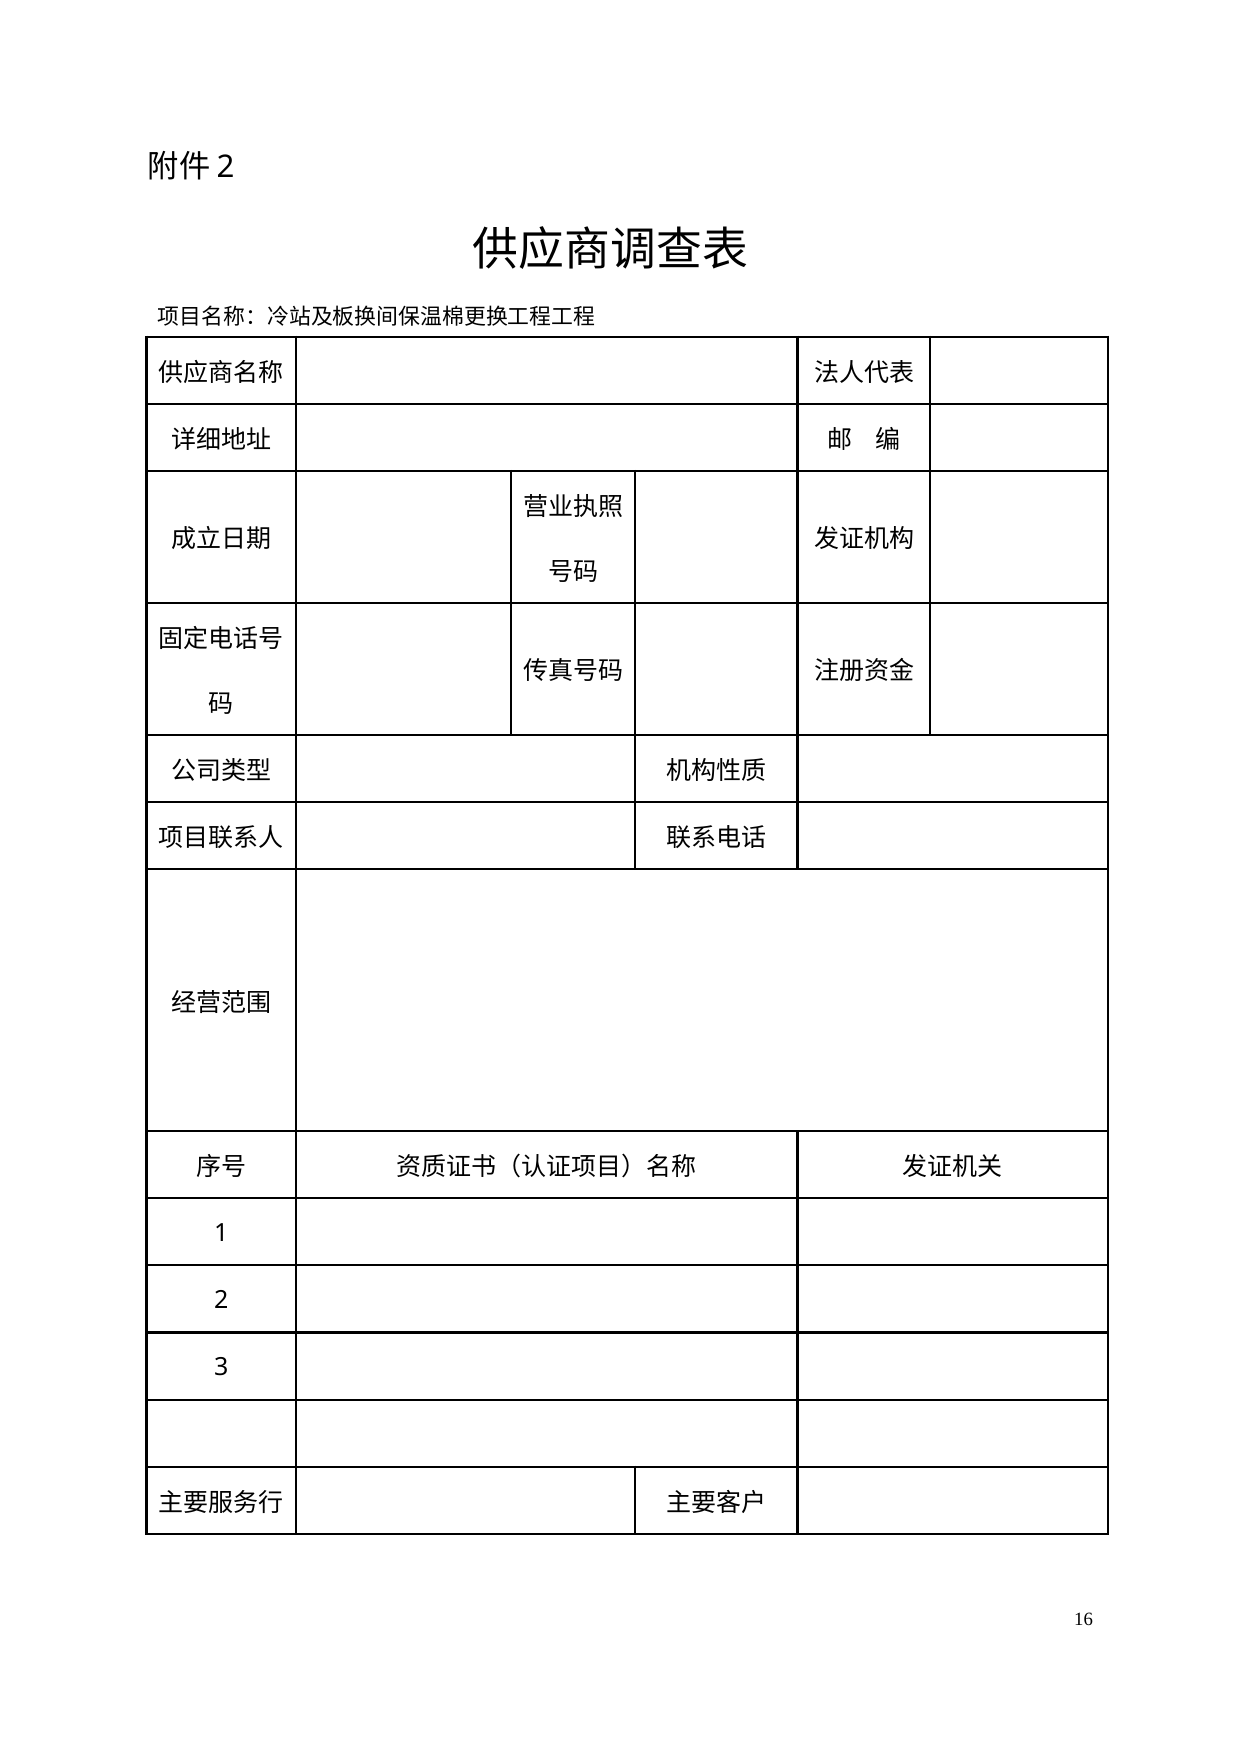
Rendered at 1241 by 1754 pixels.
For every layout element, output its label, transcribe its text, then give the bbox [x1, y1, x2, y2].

table_cell 详细地址 [148, 405, 295, 470]
table_cell [931, 338, 1107, 403]
table_cell [297, 1266, 796, 1331]
table_cell [931, 604, 1107, 734]
table_cell [931, 472, 1107, 602]
table_cell 机构性质 [636, 736, 796, 801]
table_cell 联系电话 [636, 803, 796, 868]
table_cell [799, 1266, 1107, 1331]
table_cell [799, 736, 1107, 801]
table_cell [799, 803, 1107, 868]
table_cell 1 [148, 1199, 295, 1264]
table_cell [799, 1401, 1107, 1466]
table_cell 成立日期 [148, 472, 295, 602]
table_cell 主要服务行业 [148, 1468, 295, 1533]
table_cell [297, 736, 634, 801]
table_cell 2 [148, 1266, 295, 1331]
table_cell 传真号码 [512, 604, 634, 734]
table_cell [297, 405, 796, 470]
table_cell 项目名称：冷站及板换间保温棉更换工程工程 [146, 294, 1108, 336]
table_cell [799, 1199, 1107, 1264]
table_cell [297, 1199, 796, 1264]
table_cell [636, 472, 796, 602]
table_cell [297, 1334, 796, 1398]
table_cell 邮 编 [799, 405, 929, 470]
table_cell 经营范围 [148, 870, 295, 1130]
table_cell [297, 604, 510, 734]
table_cell [297, 870, 1107, 1130]
table_cell 法人代表 [799, 338, 929, 403]
table_cell 营业执照号码 [512, 472, 634, 602]
table_cell [297, 472, 510, 602]
table_cell [297, 803, 634, 868]
table_cell 项目联系人 [148, 803, 295, 868]
table_cell 发证机构 [799, 472, 929, 602]
table_cell 供应商名称 [148, 338, 295, 403]
table_cell 注册资金 [799, 604, 929, 734]
table_cell [297, 338, 796, 403]
table_cell 公司类型 [148, 736, 295, 801]
table_cell [636, 604, 796, 734]
table_cell 主要客户 [636, 1468, 796, 1533]
table_cell [297, 1401, 796, 1466]
text 附件2 [148, 132, 1092, 197]
table_cell 发证机关 [799, 1132, 1107, 1197]
table_cell [297, 1468, 634, 1533]
table_cell [799, 1468, 1107, 1533]
table_header 供应商调查表 [146, 197, 1108, 294]
table_cell [799, 1334, 1107, 1398]
table_cell 3 [148, 1334, 295, 1398]
table_cell 序号 [148, 1132, 295, 1197]
table_cell [148, 1401, 295, 1466]
table_cell [931, 405, 1107, 470]
table_cell 固定电话号码 [148, 604, 295, 734]
table_cell 资质证书（认证项目）名称 [297, 1132, 796, 1197]
